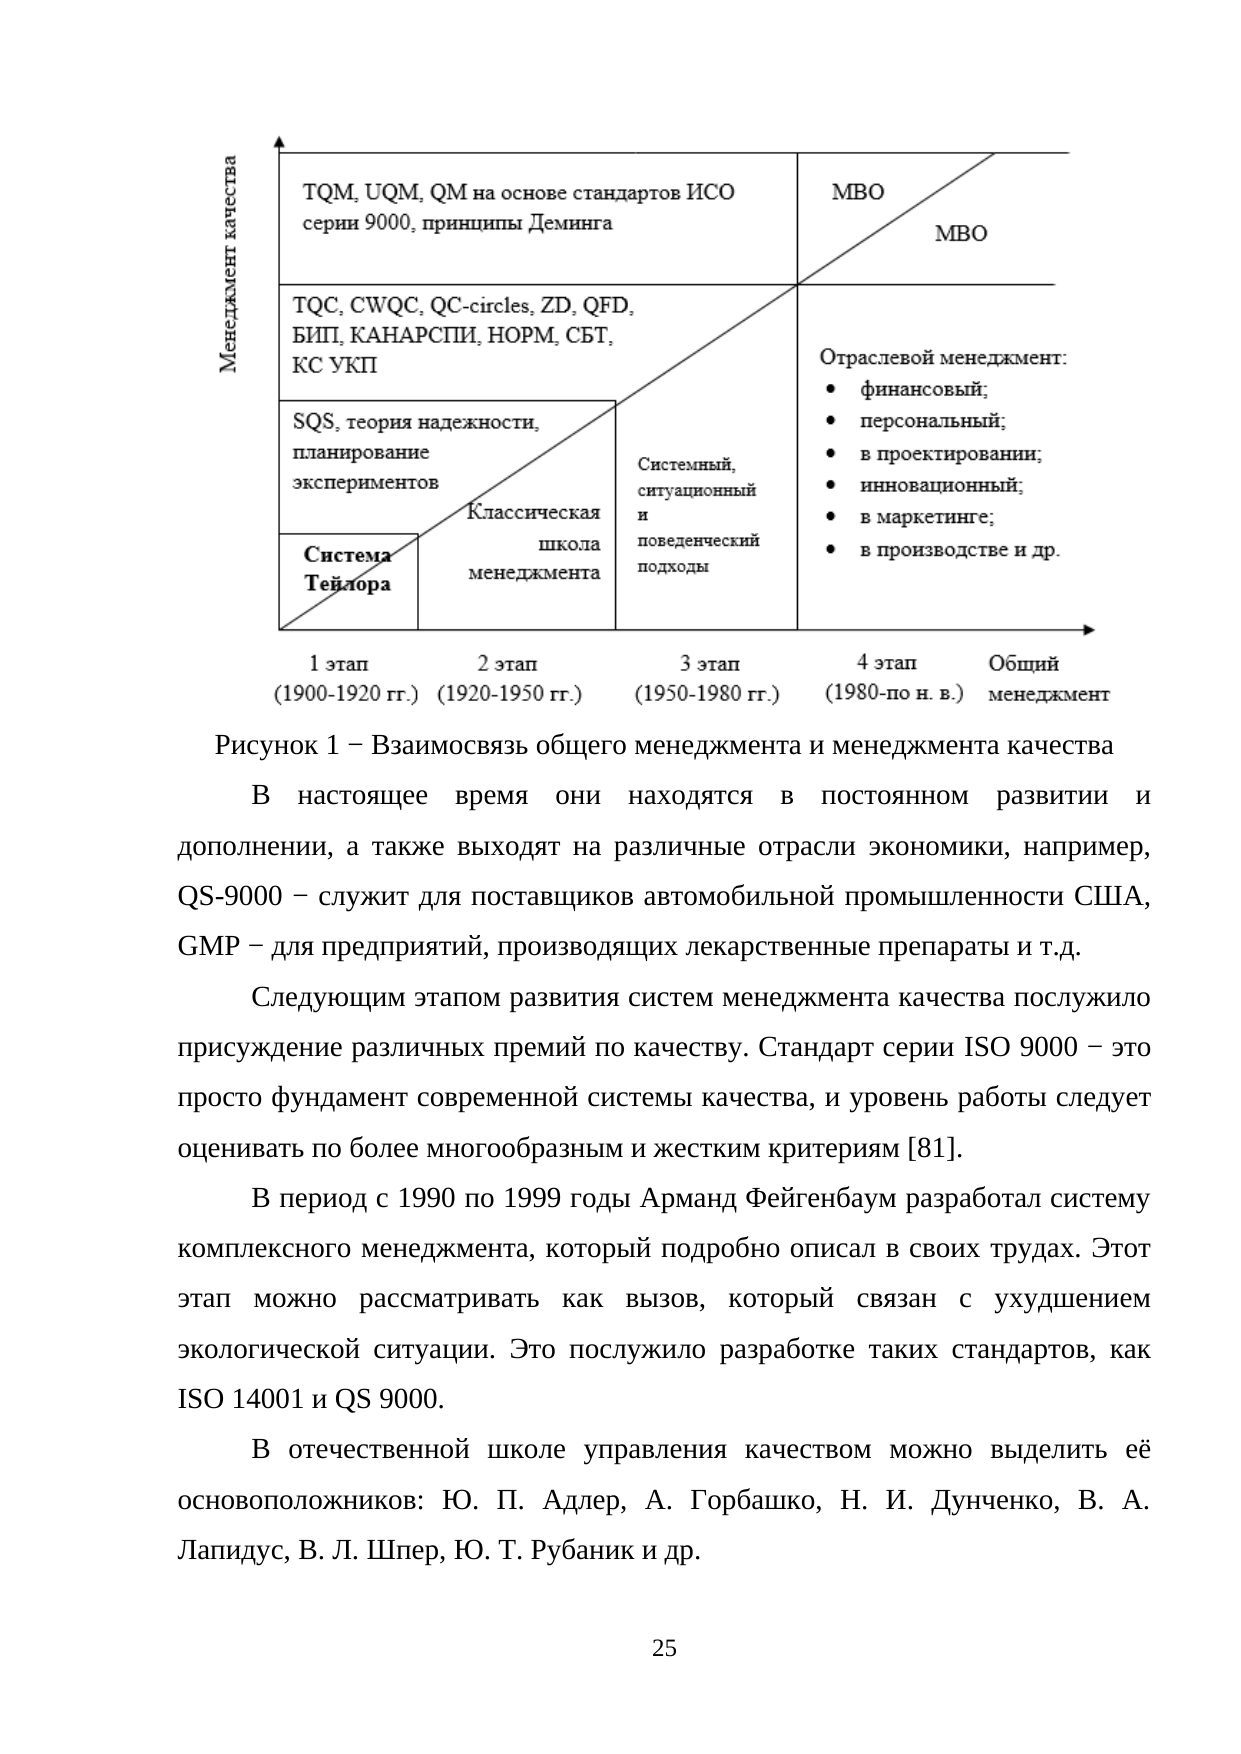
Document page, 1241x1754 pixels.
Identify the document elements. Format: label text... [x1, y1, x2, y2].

text Рисунок 1 − Взаимосвязь общего менеджмента и менеджмента качества [177, 727, 1152, 761]
text Β настоящее время они находятся в постоянном развитии и дополнении, а также выходят на различные отрасли экономики, например, QS-9000 − служит для поставщиков автомобильной промышленности США, GΜΡ − для предприятий, производящих лекарственные препараты и т.д. [177, 777, 1152, 962]
text Следующим этапом развития систем менеджмента качества послужило присуждение различных премий по качеству. Стандарт серии ISΟ 9000 − это просто фундамент современной системы качества, и уровень работы следует оценивать по более многообразным и жестким критериям [81]. [177, 979, 1152, 1163]
text В отечественной школе управления качеством можно выделить её основоположников: Ю. П. Адлер, А. Горбашко, Η. И. Дунченко, В. А. Лапидус, Β. Л. Шпер, Ю. Т. Рубаник и др. [177, 1432, 1152, 1566]
picture [207, 118, 1122, 711]
text В период с 1990 по 1999 годы Арманд Φейгенбаум разработал систему комплексного менеджмента, который подробно описал в своих трудах. Этот этап можно рассматривать как вызов, который связан с ухудшением экологической ситуации. Это послужило разработке таких стандартов, как ISΟ 14001 и QS 9000. [177, 1180, 1152, 1415]
